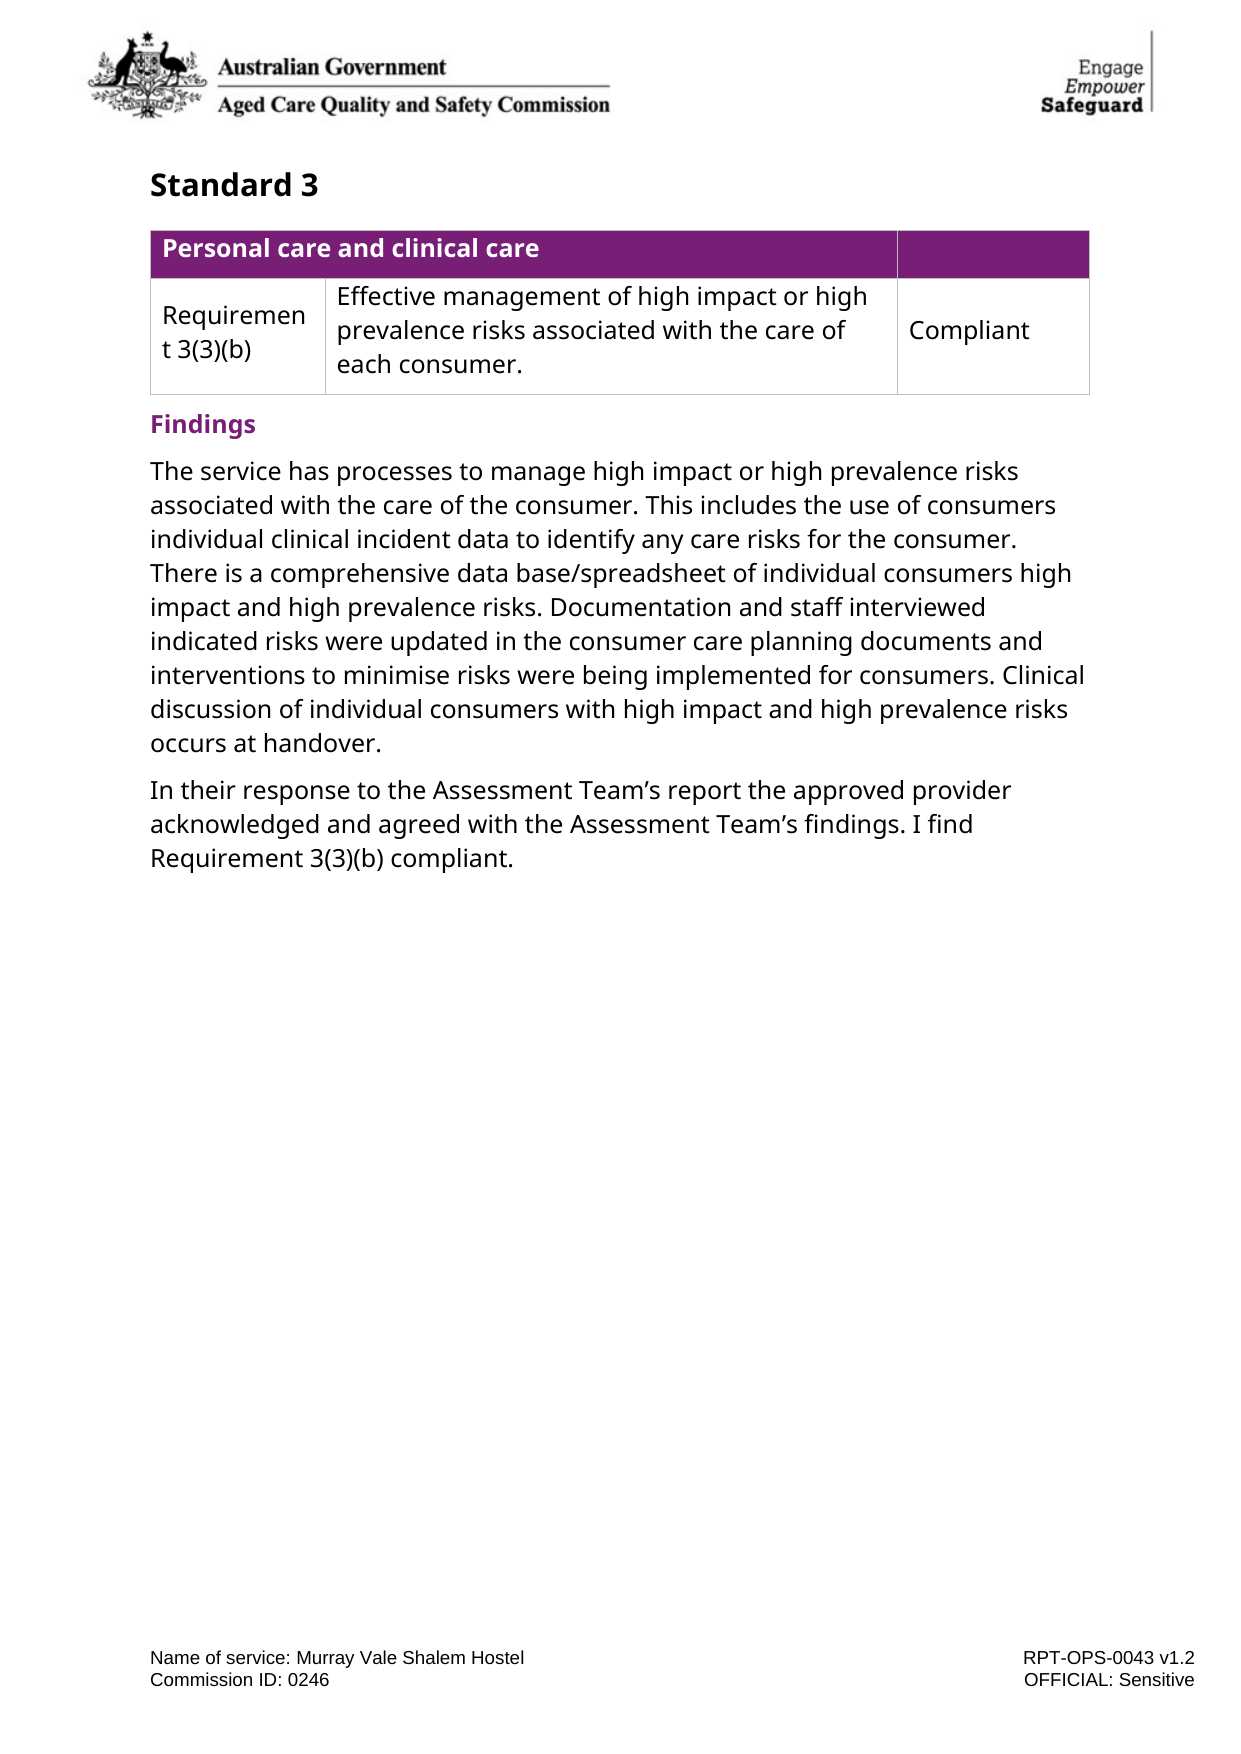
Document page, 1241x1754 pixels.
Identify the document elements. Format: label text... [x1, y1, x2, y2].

text In their response to the Assessment Team’s report the approved provider acknowledged and agreed with the Assessment Team’s findings. I find Requirement 3(3)(b) compliant. [150, 773, 1090, 875]
table_header Personal care and clinical care [151, 231, 897, 278]
table_cell [898, 279, 1089, 393]
text The service has processes to manage high impact or high prevalence risks associated with the care of the consumer. This includes the use of consumers individual clinical incident data to identify any care risks for the consumer. There is a comprehensive data base/spreadsheet of individual consumers high impact and high prevalence risks. Documentation and staff interviewed indicated risks were updated in the consumer care planning documents and interventions to minimise risks were being implemented for consumers. Clinical discussion of individual consumers with high impact and high prevalence risks occurs at handover. [150, 453, 1090, 760]
picture [0, 23, 1241, 131]
table_header [898, 231, 1089, 278]
table_cell Requirement 3(3)(b) [151, 279, 325, 393]
table_cell Effective management of high impact or high prevalence risks associated with the care of each consumer. [326, 279, 897, 393]
subtitle Standard 3 [150, 162, 1090, 205]
subtitle Findings [150, 407, 1090, 441]
